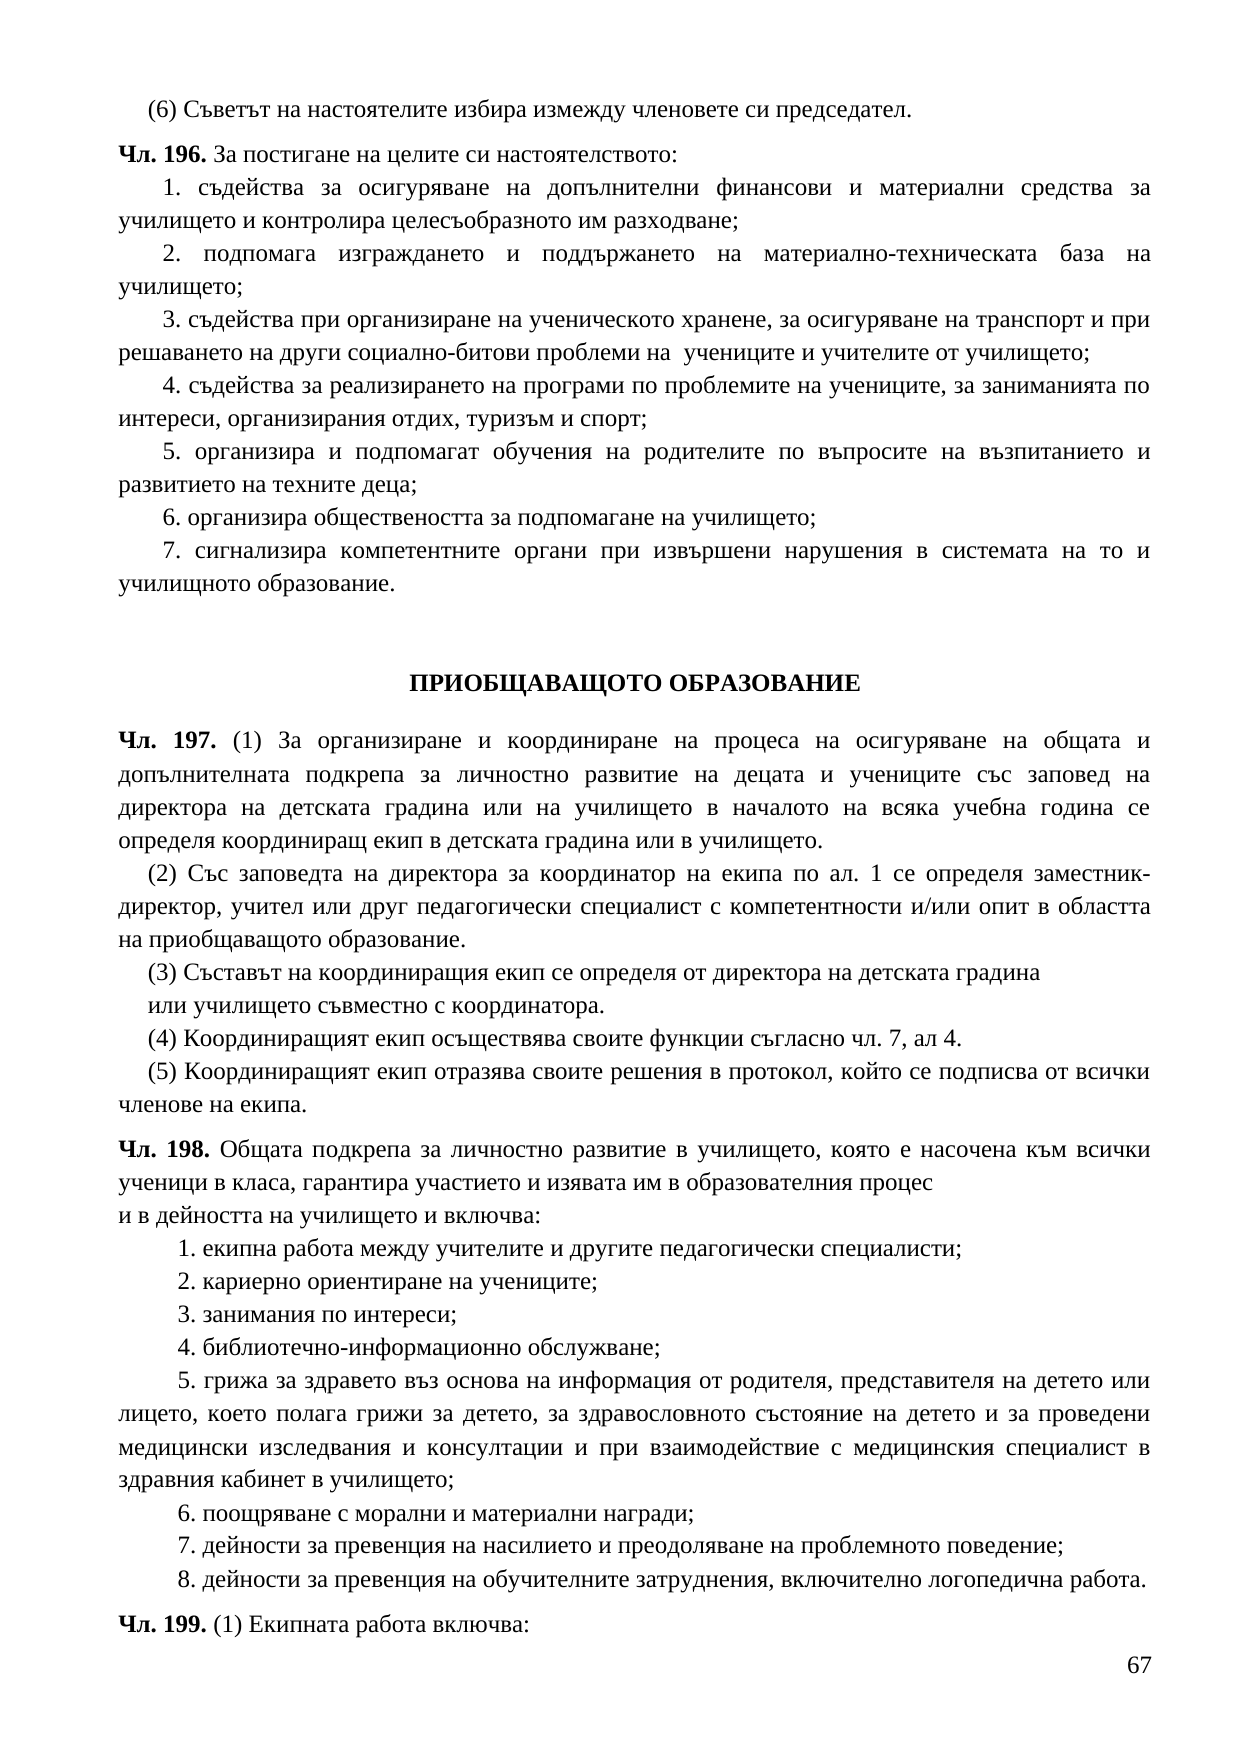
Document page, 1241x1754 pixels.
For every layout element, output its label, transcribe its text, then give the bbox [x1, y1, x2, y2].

text Чл. 198. Общата подкрепа за личностно развитие в училището, която е насочена към всички ученици в класа, гарантира участието и изявата им в образователния процес [118, 1134, 1152, 1196]
text 1. екипна работа между учителите и другите педагогически специалисти; [118, 1233, 1152, 1262]
text 7. дейности за превенция на насилието и преодоляване на проблемното поведение; [118, 1531, 1152, 1559]
text 3. занимания по интереси; [118, 1299, 1152, 1328]
text (3) Съставът на координиращия екип се определя от директора на детската градина [118, 957, 1152, 986]
text 5. организира и подпомагат обучения на родителите по въпросите на възпитанието и развитието на техните деца; [118, 436, 1152, 498]
text 4. съдейства за реализирането на програми по проблемите на учениците, за заниманията по интереси, организирания отдих, туризъм и спорт; [118, 370, 1152, 432]
text (4) Координиращият екип осъществява своите функции съгласно чл. 7, ал 4. [118, 1023, 1152, 1052]
text 4. библиотечно-информационно обслужване; [118, 1332, 1152, 1361]
text (5) Координиращият екип отразява своите решения в протокол, който се подписва от всички членове на екипа. [118, 1056, 1152, 1118]
text (6) Съветът на настоятелите избира измежду членовете си председател. [118, 94, 1152, 122]
text Чл. 199. (1) Екипната работа включва: [118, 1609, 1152, 1638]
text Чл. 196. За постигане на целите си настоятелството: [118, 139, 1152, 168]
text приобщаващото образование [118, 668, 1152, 696]
text 2. кариерно ориентиране на учениците; [118, 1266, 1152, 1295]
text 7. сигнализира компетентните органи при извършени нарушения в системата на то и училищното образование. [118, 536, 1152, 597]
text или училището съвместно с координатора. [118, 990, 1152, 1018]
text (2) Със заповедта на директора за координатор на екипа по ал. 1 се определя заместник-директор, учител или друг педагогически специалист с компетентности и/или опит в областта на приобщаващото образование. [118, 858, 1152, 952]
text Чл. 197. (1) За организиране и координиране на процеса на осигуряване на общата и допълнителната подкрепа за личностно развитие на децата и учениците със заповед на директора на детската градина или на училището в началото на всяка учебна година се определя координиращ екип в детската градина или в училището. [118, 726, 1152, 853]
text 8. дейности за превенция на обучителните затруднения, включително логопедична работа. [118, 1564, 1152, 1592]
text 3. съдейства при организиране на ученическото хранене, за осигуряване на транспорт и при решаването на други социално-битови проблеми на учениците и учителите от училището; [118, 304, 1152, 366]
text и в дейността на училището и включва: [118, 1200, 1152, 1229]
text 5. грижа за здравето въз основа на информация от родителя, представителя на детето или лицето, което полага грижи за детето, за здравословното състояние на детето и за проведени медицински изследвания и консултации и при взаимодействие с медицинския специалист в здравния кабинет в училището; [118, 1366, 1152, 1493]
text 6. организира обществеността за подпомагане на училището; [118, 502, 1152, 531]
text 6. поощряване с морални и материални награди; [118, 1498, 1152, 1526]
text 1. съдейства за осигуряване на допълнителни финансови и материални средства за училището и контролира целесъобразното им разходване; [118, 172, 1152, 234]
text 2. подпомага изграждането и поддържането на материално-техническата база на училището; [118, 238, 1152, 300]
